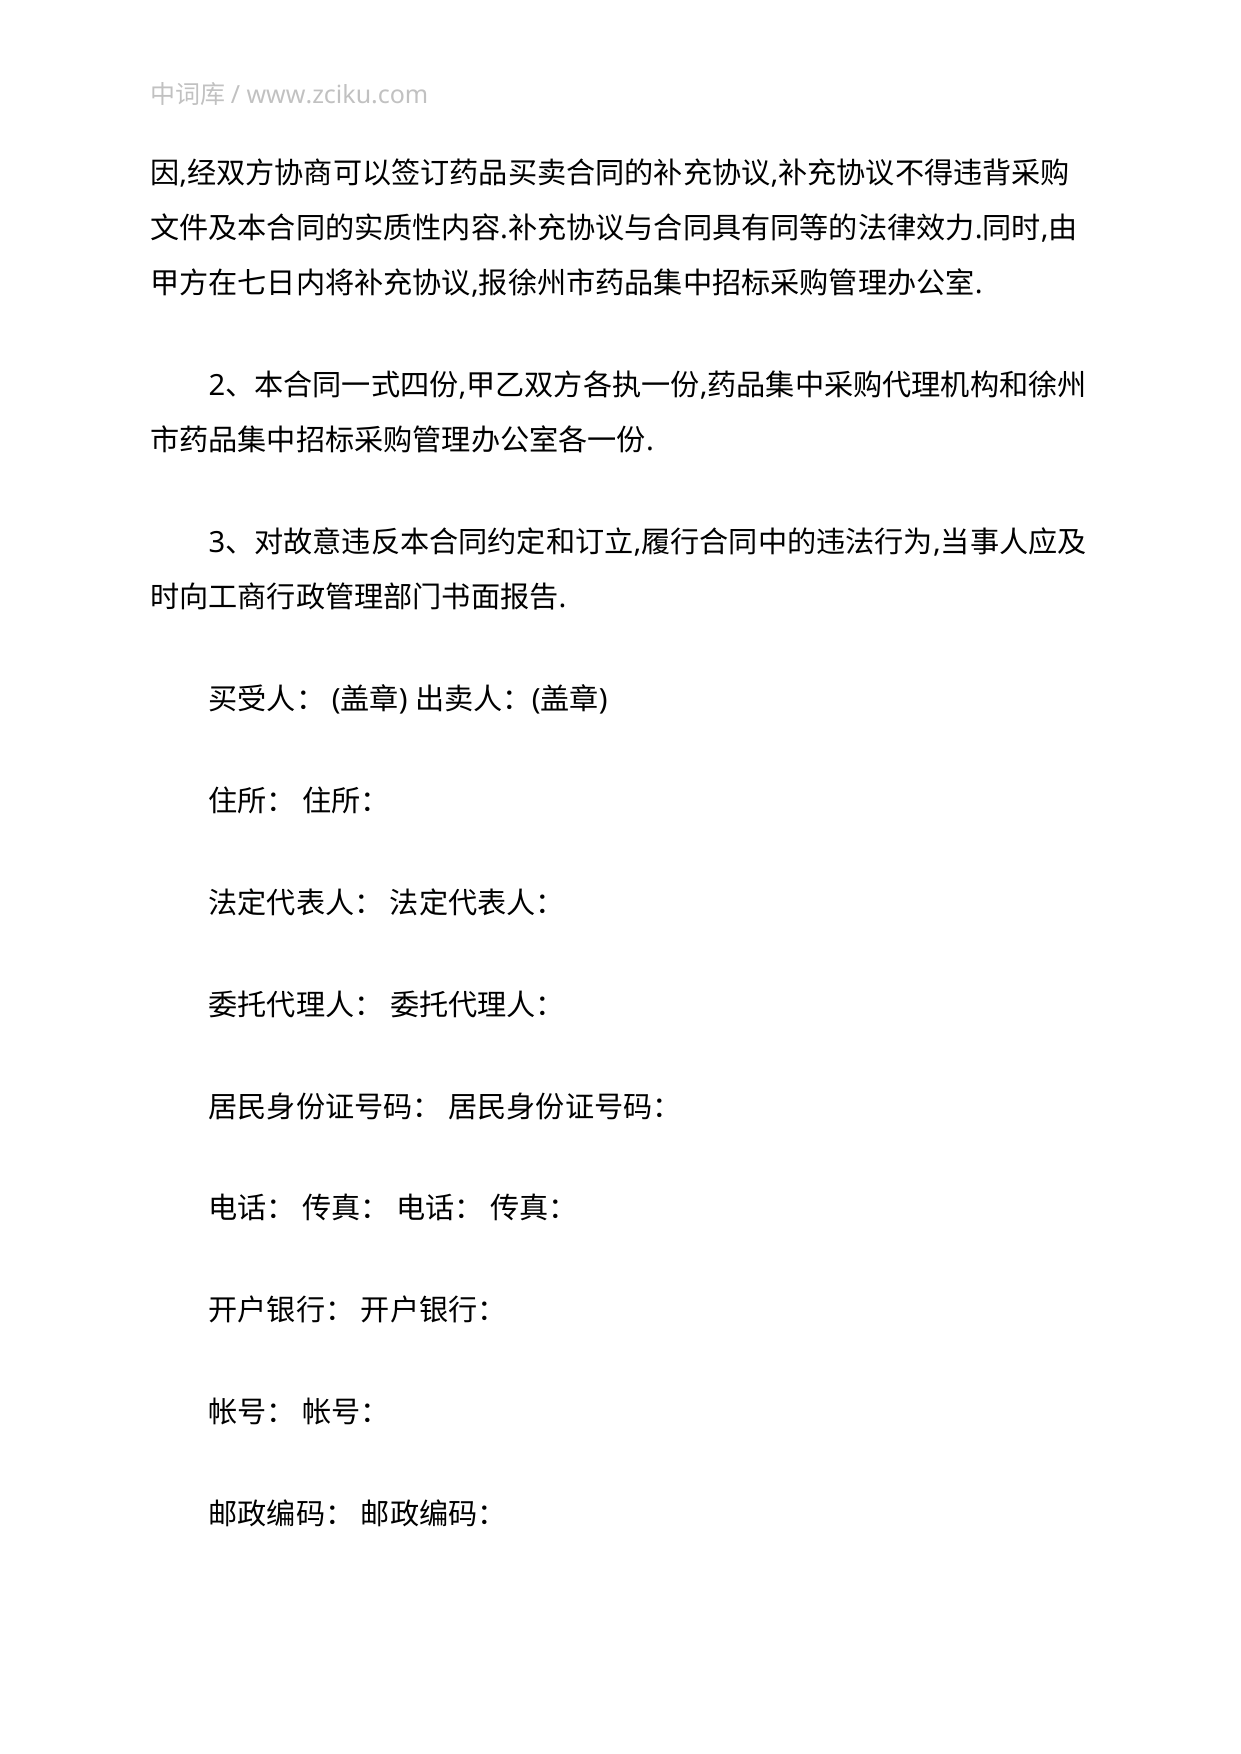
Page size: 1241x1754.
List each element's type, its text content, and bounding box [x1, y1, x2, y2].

text 3、对故意违反本合同约定和订立,履行合同中的违法行为,当事人应及时向工商行政管理部门书面报告. [150, 519, 1090, 616]
text 邮政编码： 邮政编码： [150, 1490, 1090, 1533]
text 住所： 住所： [150, 778, 1090, 820]
text 2、本合同一式四份,甲乙双方各执一份,药品集中采购代理机构和徐州市药品集中招标采购管理办公室各一份. [150, 362, 1090, 459]
text 开户银行： 开户银行： [150, 1287, 1090, 1329]
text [150, 150, 1090, 302]
text 帐号： 帐号： [150, 1388, 1090, 1431]
text 买受人： (盖章) 出卖人：(盖章) [150, 676, 1090, 718]
text 法定代表人： 法定代表人： [150, 880, 1090, 922]
text 电话： 传真： 电话： 传真： [150, 1185, 1090, 1227]
text 委托代理人： 委托代理人： [150, 981, 1090, 1024]
text 居民身份证号码： 居民身份证号码： [150, 1083, 1090, 1126]
